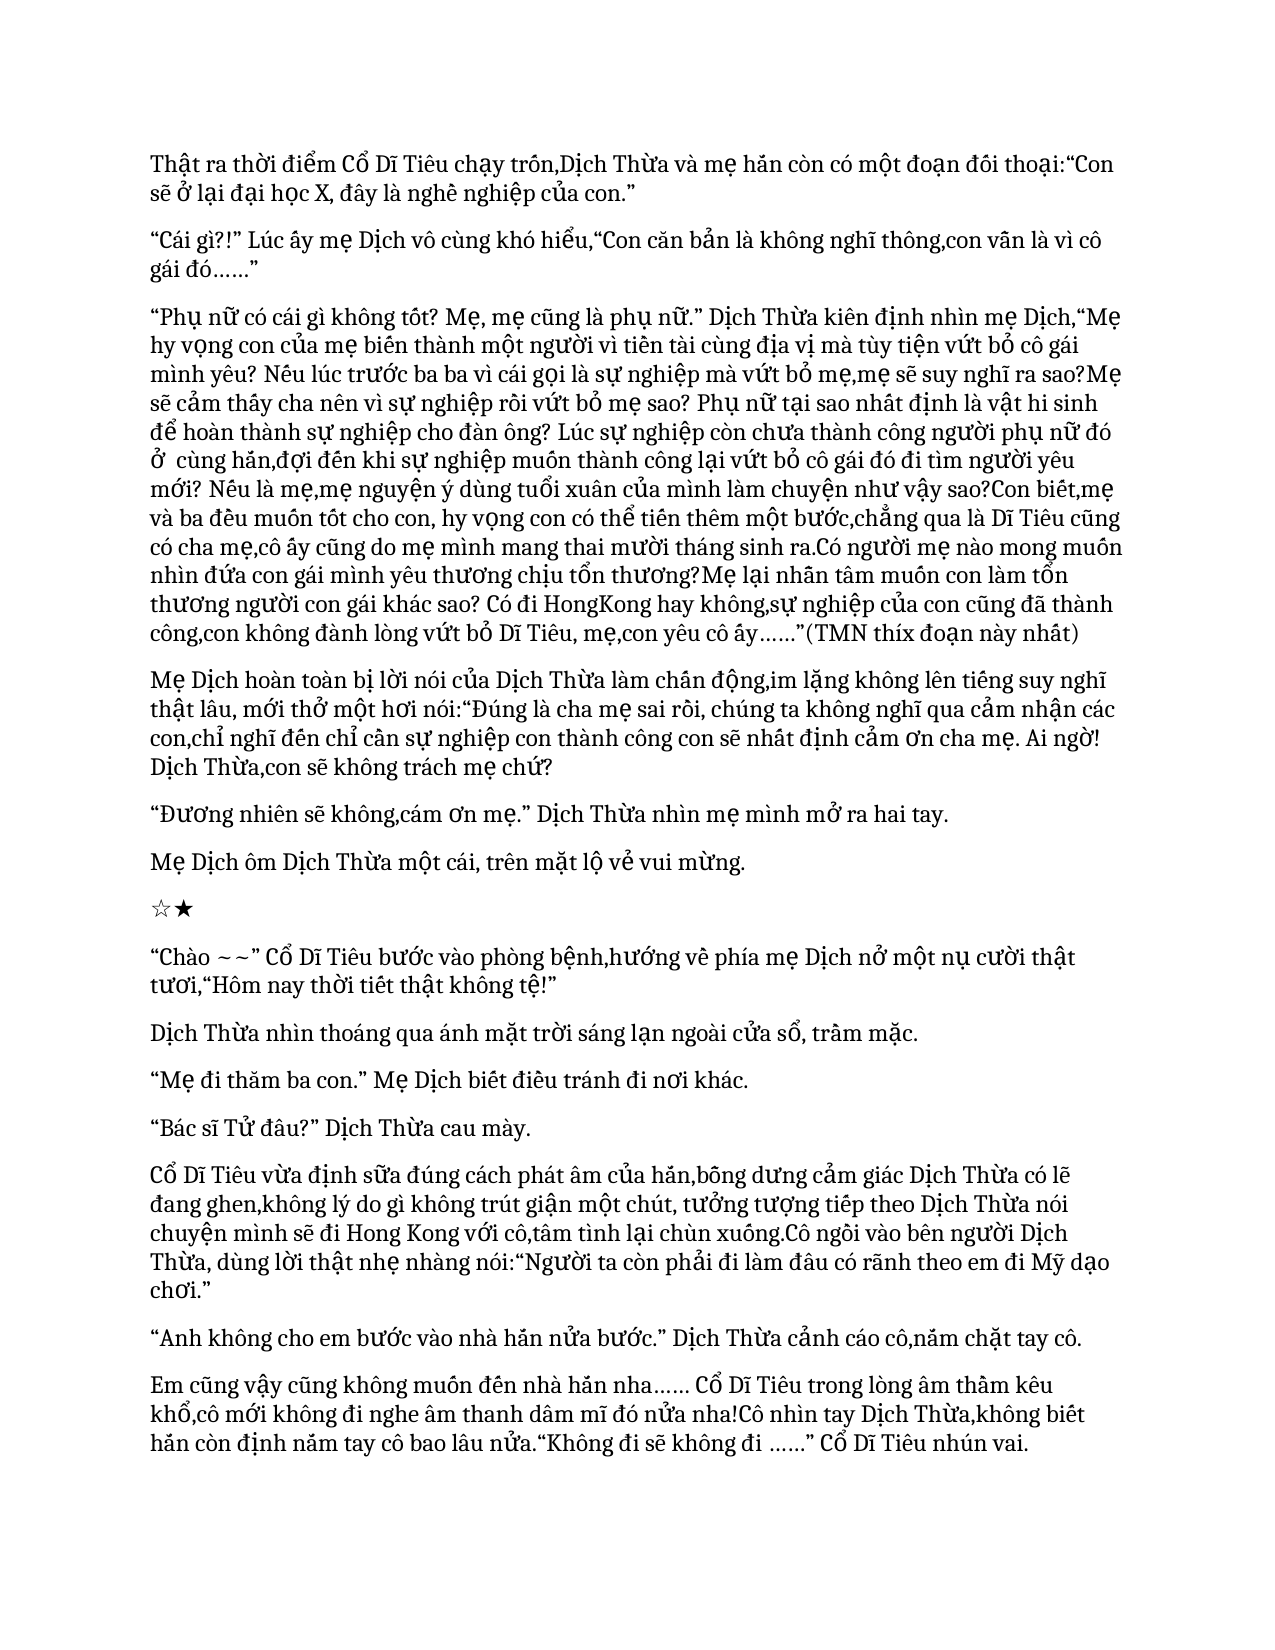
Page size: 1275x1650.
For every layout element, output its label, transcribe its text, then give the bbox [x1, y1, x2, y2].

text “Đương nhiên sẽ không,cám ơn mẹ.” Dịch Thừa nhìn mẹ mình mở ra hai tay. [150, 800, 1125, 829]
text “Cái gì?!” Lúc ấy mẹ Dịch vô cùng khó hiểu,“Con căn bản là không nghĩ thông,con vẫn là vì cô gái đó……” [150, 226, 1125, 284]
text Mẹ Dịch ôm Dịch Thừa một cái, trên mặt lộ vẻ vui mừng. [150, 847, 1125, 876]
text “Bác sĩ Tử đâu?” Dịch Thừa cau mày. [150, 1114, 1125, 1142]
text “Anh không cho em bước vào nhà hắn nửa bước.” Dịch Thừa cảnh cáo cô,nắm chặt tay cô. [150, 1324, 1125, 1352]
text “Mẹ đi thăm ba con.” Mẹ Dịch biết điều tránh đi nơi khác. [150, 1066, 1125, 1095]
text Mẹ Dịch hoàn toàn bị lời nói của Dịch Thừa làm chấn động,im lặng không lên tiếng suy nghĩ thật lâu, mới thở một hơi nói:“Đúng là cha mẹ sai rồi, chúng ta không nghĩ qua cảm nhận các con,chỉ nghĩ đến chỉ cần sự nghiệp con thành công con sẽ nhất định cảm ơn cha mẹ. Ai ngờ! Dịch Thừa,con sẽ không trách mẹ chứ? [150, 666, 1125, 781]
text Em cũng vậy cũng không muốn đến nhà hắn nha…… Cổ Dĩ Tiêu trong lòng âm thầm kêu khổ,cô mới không đi nghe âm thanh dâm mĩ đó nửa nha!Cô nhìn tay Dịch Thừa,không biết hắn còn định nắm tay cô bao lâu nửa.“Không đi sẽ không đi ……” Cổ Dĩ Tiêu nhún vai. [150, 1371, 1125, 1457]
text “Phụ nữ có cái gì không tốt? Mẹ, mẹ cũng là phụ nữ.” Dịch Thừa kiên định nhìn mẹ Dịch,“Mẹ hy vọng con của mẹ biến thành một người vì tiền tài cùng địa vị mà tùy tiện vứt bỏ cô gái mình yêu? Nếu lúc trước ba ba vì cái gọi là sự nghiệp mà vứt bỏ mẹ,mẹ sẽ suy nghĩ ra sao?Mẹ sẽ cảm thấy cha nên vì sự nghiệp rồi vứt bỏ mẹ sao? Phụ nữ tại sao nhất định là vật hi sinh để hoàn thành sự nghiệp cho đàn ông? Lúc sự nghiệp còn chưa thành công người phụ nữ đó ở cùng hắn,đợi đến khi sự nghiệp muốn thành công lại vứt bỏ cô gái đó đi tìm người yêu mới? Nếu là mẹ,mẹ nguyện ý dùng tuổi xuân của mình làm chuyện như vậy sao?Con biết,mẹ và ba đều muốn tốt cho con, hy vọng con có thể tiến thêm một bước,chẳng qua là Dĩ Tiêu cũng có cha mẹ,cô ấy cũng do mẹ mình mang thai mười tháng sinh ra.Có người mẹ nào mong muốn nhìn đứa con gái mình yêu thương chịu tổn thương?Mẹ lại nhẫn tâm muốn con làm tổn thương người con gái khác sao? Có đi HongKong hay không,sự nghiệp của con cũng đã thành công,con không đành lòng vứt bỏ Dĩ Tiêu, mẹ,con yêu cô ấy……”(TMN thíx đoạn này nhất) [150, 302, 1125, 647]
text Dịch Thừa nhìn thoáng qua ánh mặt trời sáng lạn ngoài cửa sổ, trầm mặc. [150, 1019, 1125, 1047]
text “Chào ~~” Cổ Dĩ Tiêu bước vào phòng bệnh,hướng về phía mẹ Dịch nở một nụ cười thật tươi,“Hôm nay thời tiết thật không tệ!” [150, 942, 1125, 1000]
text ☆★ [150, 895, 1125, 924]
text Cổ Dĩ Tiêu vừa định sữa đúng cách phát âm của hắn,bỗng dưng cảm giác Dịch Thừa có lẽ đang ghen,không lý do gì không trút giận một chút, tưởng tượng tiếp theo Dịch Thừa nói chuyện mình sẽ đi Hong Kong với cô,tâm tình lại chùn xuống.Cô ngồi vào bên người Dịch Thừa, dùng lời thật nhẹ nhàng nói:“Người ta còn phải đi làm đâu có rãnh theo em đi Mỹ dạo chơi.” [150, 1161, 1125, 1305]
text Thật ra thời điểm Cổ Dĩ Tiêu chạy trốn,Dịch Thừa và mẹ hắn còn có một đoạn đối thoại:“Con sẽ ở lại đại học X, đây là nghề nghiệp của con.” [150, 150, 1125, 207]
